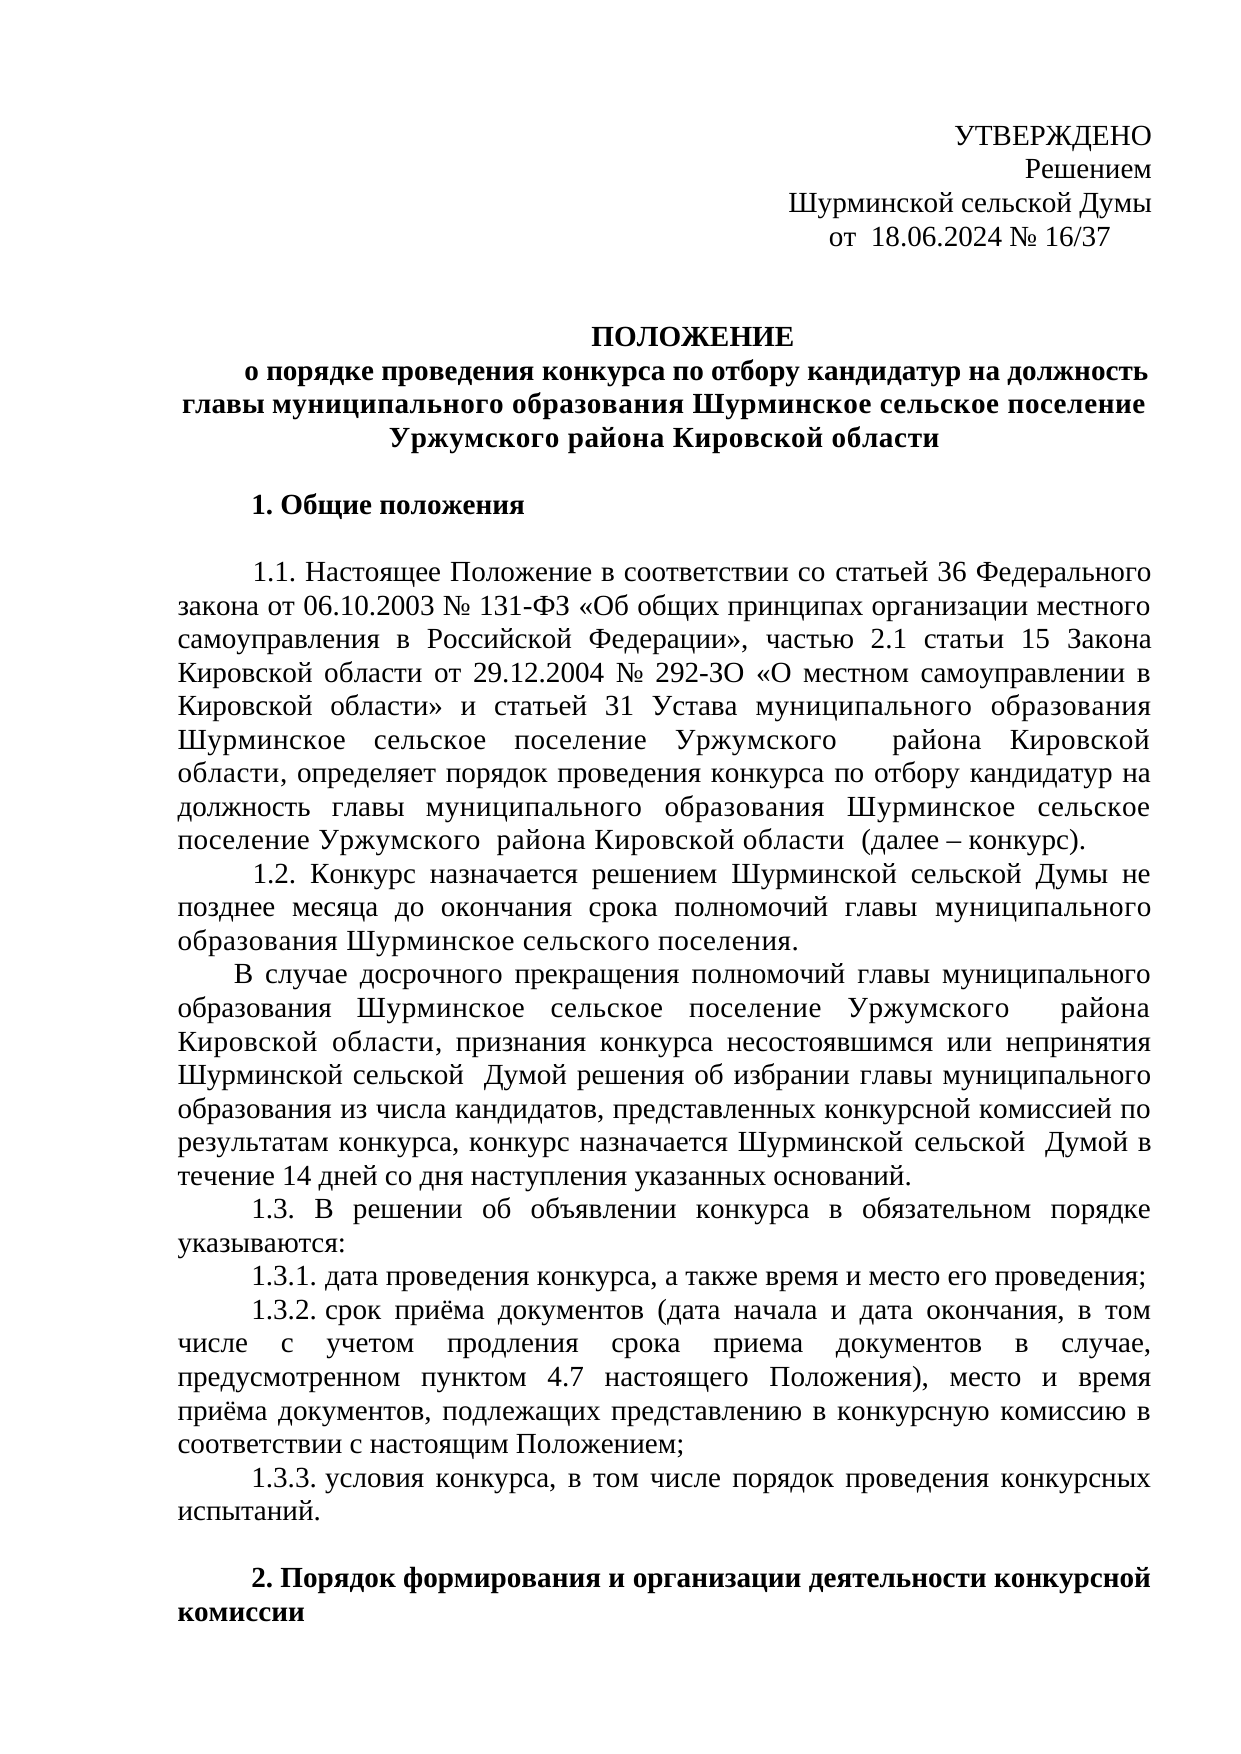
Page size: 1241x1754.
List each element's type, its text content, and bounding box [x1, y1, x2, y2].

text 1.3. В решении об объявлении конкурса в обязательном порядке указываются: [177, 1191, 1152, 1258]
text от 18.06.2024 № 16/37 [177, 219, 1152, 252]
list дата проведения конкурса, а также время и место его проведения; [177, 1258, 1152, 1292]
text 1. Общие положения [177, 487, 1152, 521]
text В случае досрочного прекращения полномочий главы муниципального образования Шурминское сельское поселение Уржумского района Кировской области, признания конкурса несостоявшимся или непринятия Шурминской сельской Думой решения об избрании главы муниципального образования из числа кандидатов, представленных конкурсной комиссией по результатам конкурса, конкурс назначается Шурминской сельской Думой в течение 14 дней со дня наступления указанных оснований. [177, 957, 1152, 1191]
text 1.1. Настоящее Положение в соответствии со статьей 36 Федерального закона от 06.10.2003 № 131-ФЗ «Об общих принципах организации местного самоуправления в Российской Федерации», частью 2.1 статьи 15 Закона Кировской области от 29.12.2004 № 292-ЗО «О местном самоуправлении в Кировской области» и статьей 31 Устава муниципального образования Шурминское сельское поселение Уржумского района Кировской области, определяет порядок проведения конкурса по отбору кандидатур на должность главы муниципального образования Шурминское сельское поселение Уржумского района Кировской области (далее – конкурс). [177, 554, 1152, 856]
text 1.2. Конкурс назначается решением Шурминской сельской Думы не позднее месяца до окончания срока полномочий главы муниципального образования Шурминское сельского поселения. [177, 856, 1152, 957]
text 2. Порядок формирования и организации деятельности конкурсной комиссии [177, 1560, 1152, 1627]
text УТВЕРЖДЕНО [177, 118, 1152, 152]
list условия конкурса, в том числе порядок проведения конкурсных испытаний. [177, 1460, 1152, 1527]
text Решением [177, 152, 1152, 185]
text о порядке проведения конкурса по отбору кандидатур на должность главы муниципального образования Шурминское сельское поселение Уржумского района Кировской области [177, 353, 1152, 453]
list срок приёма документов (дата начала и дата окончания, в том числе с учетом продления срока приема документов в случае, предусмотренном пунктом 4.7 настоящего Положения), место и время приёма документов, подлежащих представлению в конкурсную комиссию в соответствии с настоящим Положением; [177, 1292, 1152, 1460]
text Шурминской сельской Думы [177, 185, 1152, 219]
text ПОЛОЖЕНИЕ [177, 319, 1152, 353]
